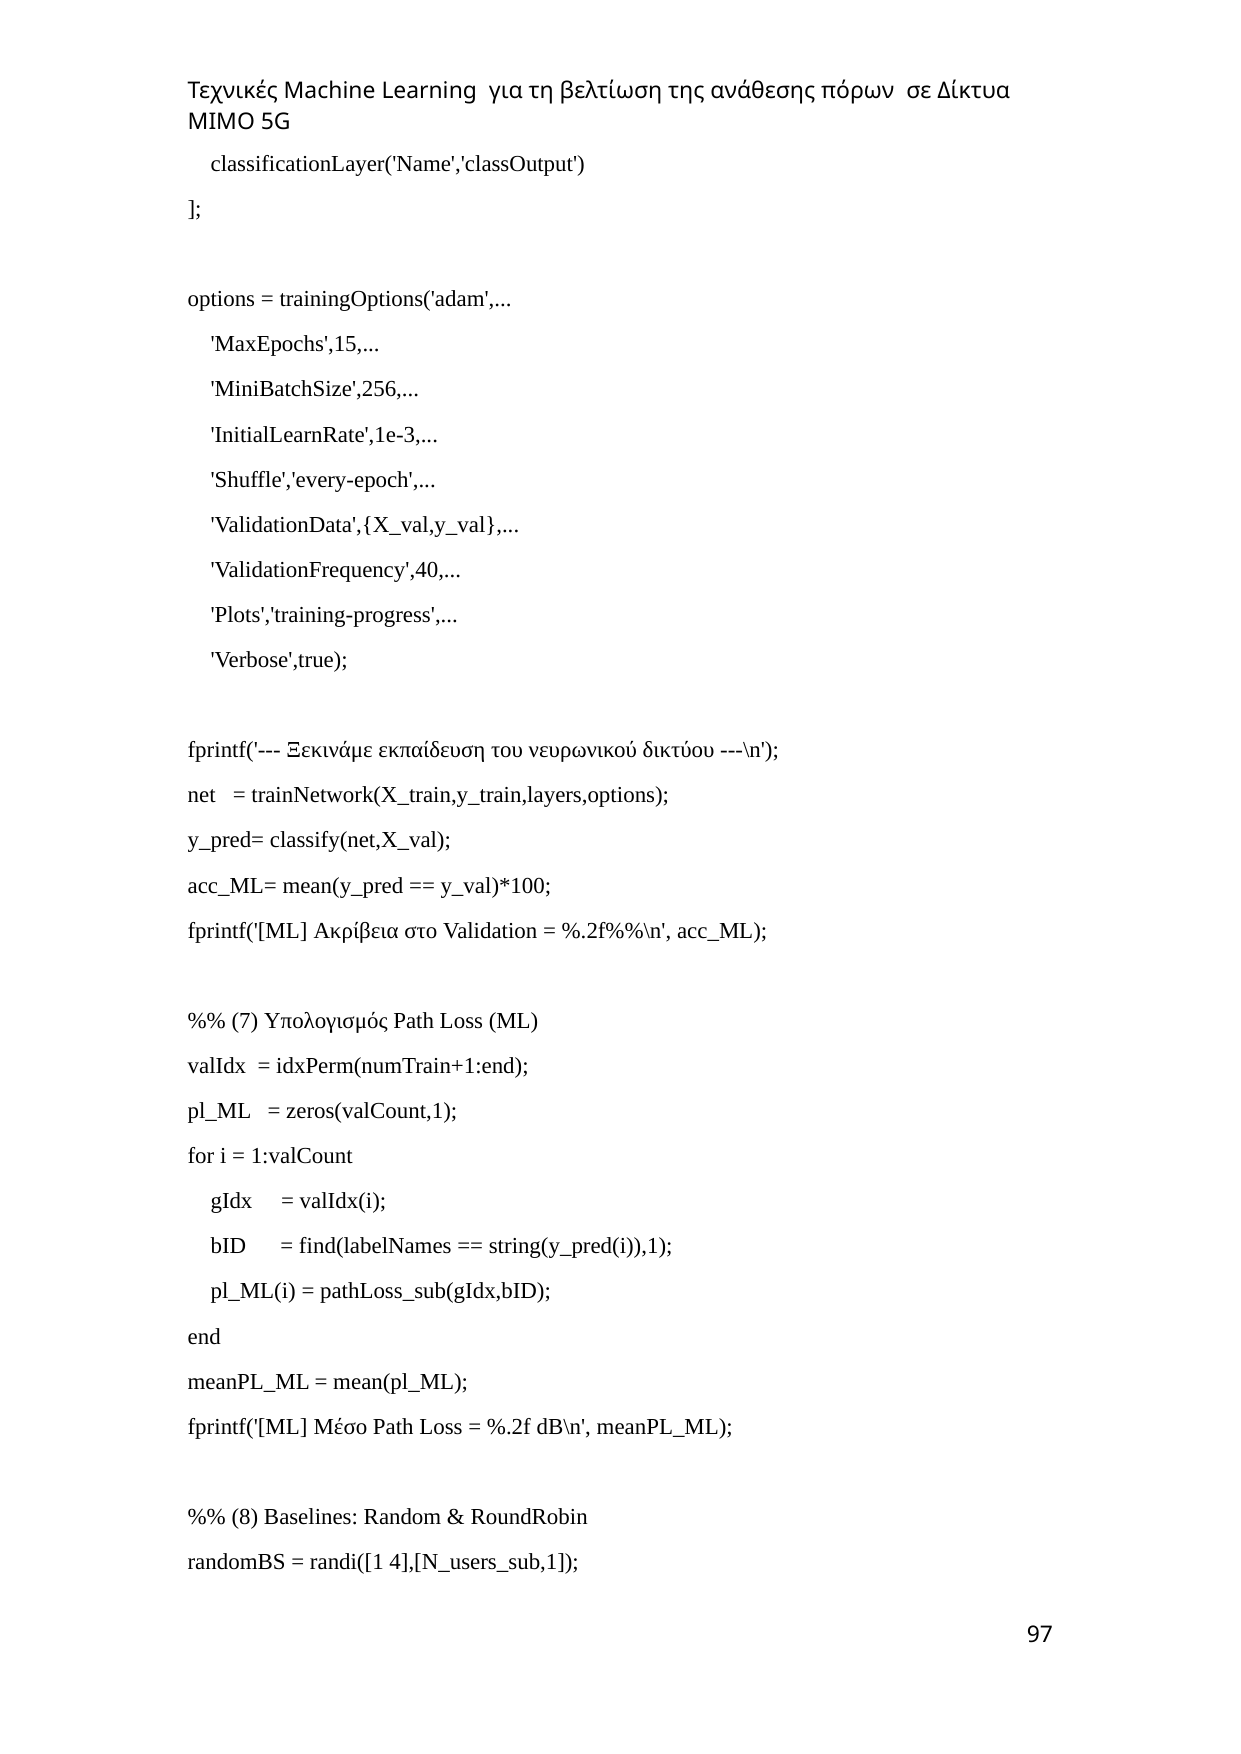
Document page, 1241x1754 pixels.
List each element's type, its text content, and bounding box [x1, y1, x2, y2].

text bID = find(labelNames == string(y_pred(i)),1); [187, 1232, 1053, 1259]
text 'ValidationFrequency',40,... [187, 556, 1053, 582]
text fprintf('[ML] Ακρίβεια στο Validation = %.2f%%\n', acc_ML); [187, 917, 1053, 943]
text %% (8) Baselines: Random & RoundRobin [187, 1503, 1053, 1529]
text 'MaxEpochs',15,... [187, 330, 1053, 357]
text 'InitialLearnRate',1e-3,... [187, 421, 1053, 447]
text acc_ML= mean(y_pred == y_val)*100; [187, 872, 1053, 898]
text end [187, 1323, 1053, 1349]
text 'MiniBatchSize',256,... [187, 376, 1053, 402]
text 'ValidationData',{X_val,y_val},... [187, 511, 1053, 537]
text gIdx = valIdx(i); [187, 1187, 1053, 1214]
text 'Plots','training-progress',... [187, 601, 1053, 627]
text options = trainingOptions('adam',... [187, 285, 1053, 312]
text ]; [187, 195, 1053, 221]
text fprintf('--- Ξεκινάμε εκπαίδευση του νευρωνικού δικτύου ---\n'); [187, 736, 1053, 763]
text meanPL_ML = mean(pl_ML); [187, 1368, 1053, 1394]
text %% (7) Υπολογισμός Path Loss (ML) [187, 1007, 1053, 1033]
text pl_ML(i) = pathLoss_sub(gIdx,bID); [187, 1278, 1053, 1304]
text 'Shuffle','every-epoch',... [187, 466, 1053, 492]
text pl_ML = zeros(valCount,1); [187, 1097, 1053, 1123]
text fprintf('[ML] Μέσο Path Loss = %.2f dB\n', meanPL_ML); [187, 1413, 1053, 1439]
text for i = 1:valCount [187, 1142, 1053, 1169]
text randomBS = randi([1 4],[N_users_sub,1]); [187, 1548, 1053, 1574]
text y_pred= classify(net,X_val); [187, 827, 1053, 853]
text classificationLayer('Name','classOutput') [187, 150, 1053, 176]
text valIdx = idxPerm(numTrain+1:end); [187, 1052, 1053, 1078]
text net = trainNetwork(X_train,y_train,layers,options); [187, 781, 1053, 808]
text 'Verbose',true); [187, 646, 1053, 672]
